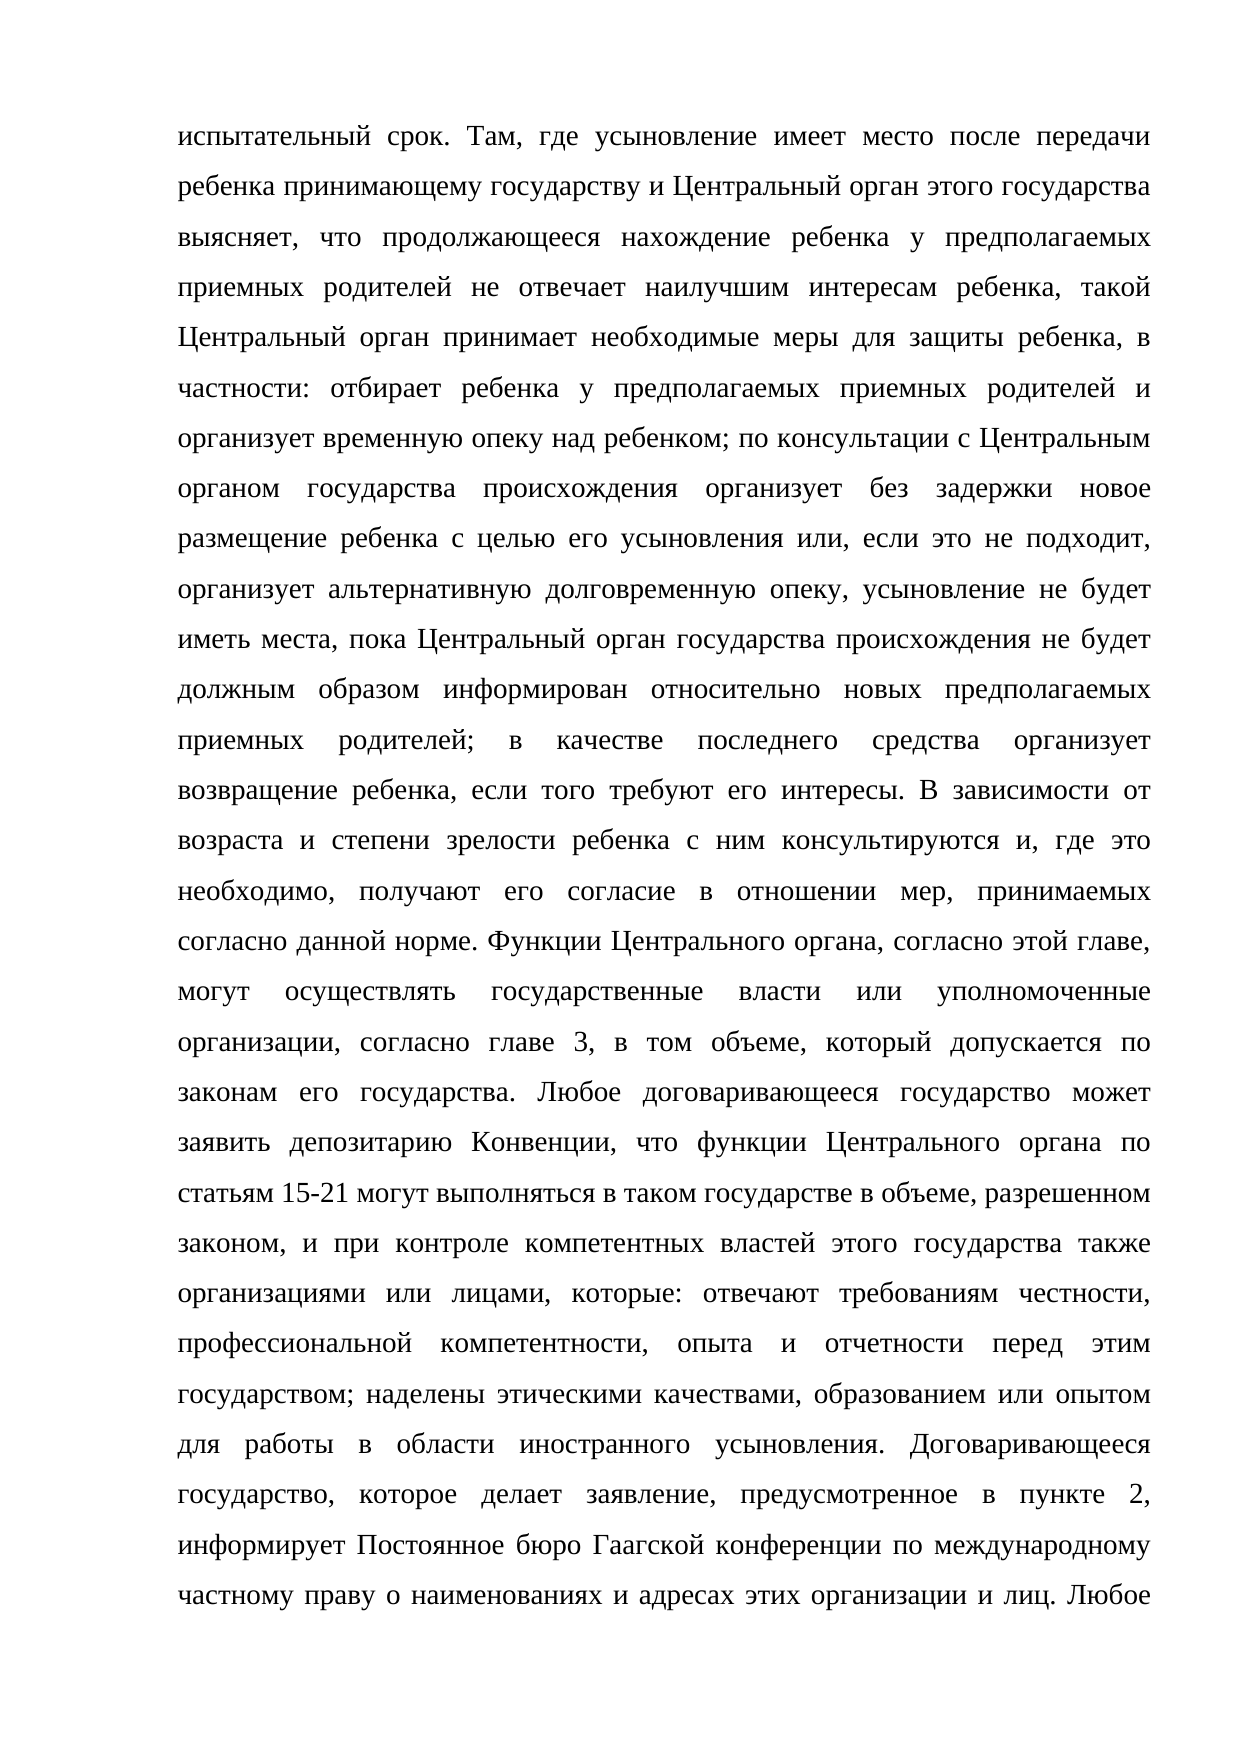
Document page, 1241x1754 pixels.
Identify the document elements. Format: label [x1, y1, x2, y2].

text [177, 118, 1152, 1611]
